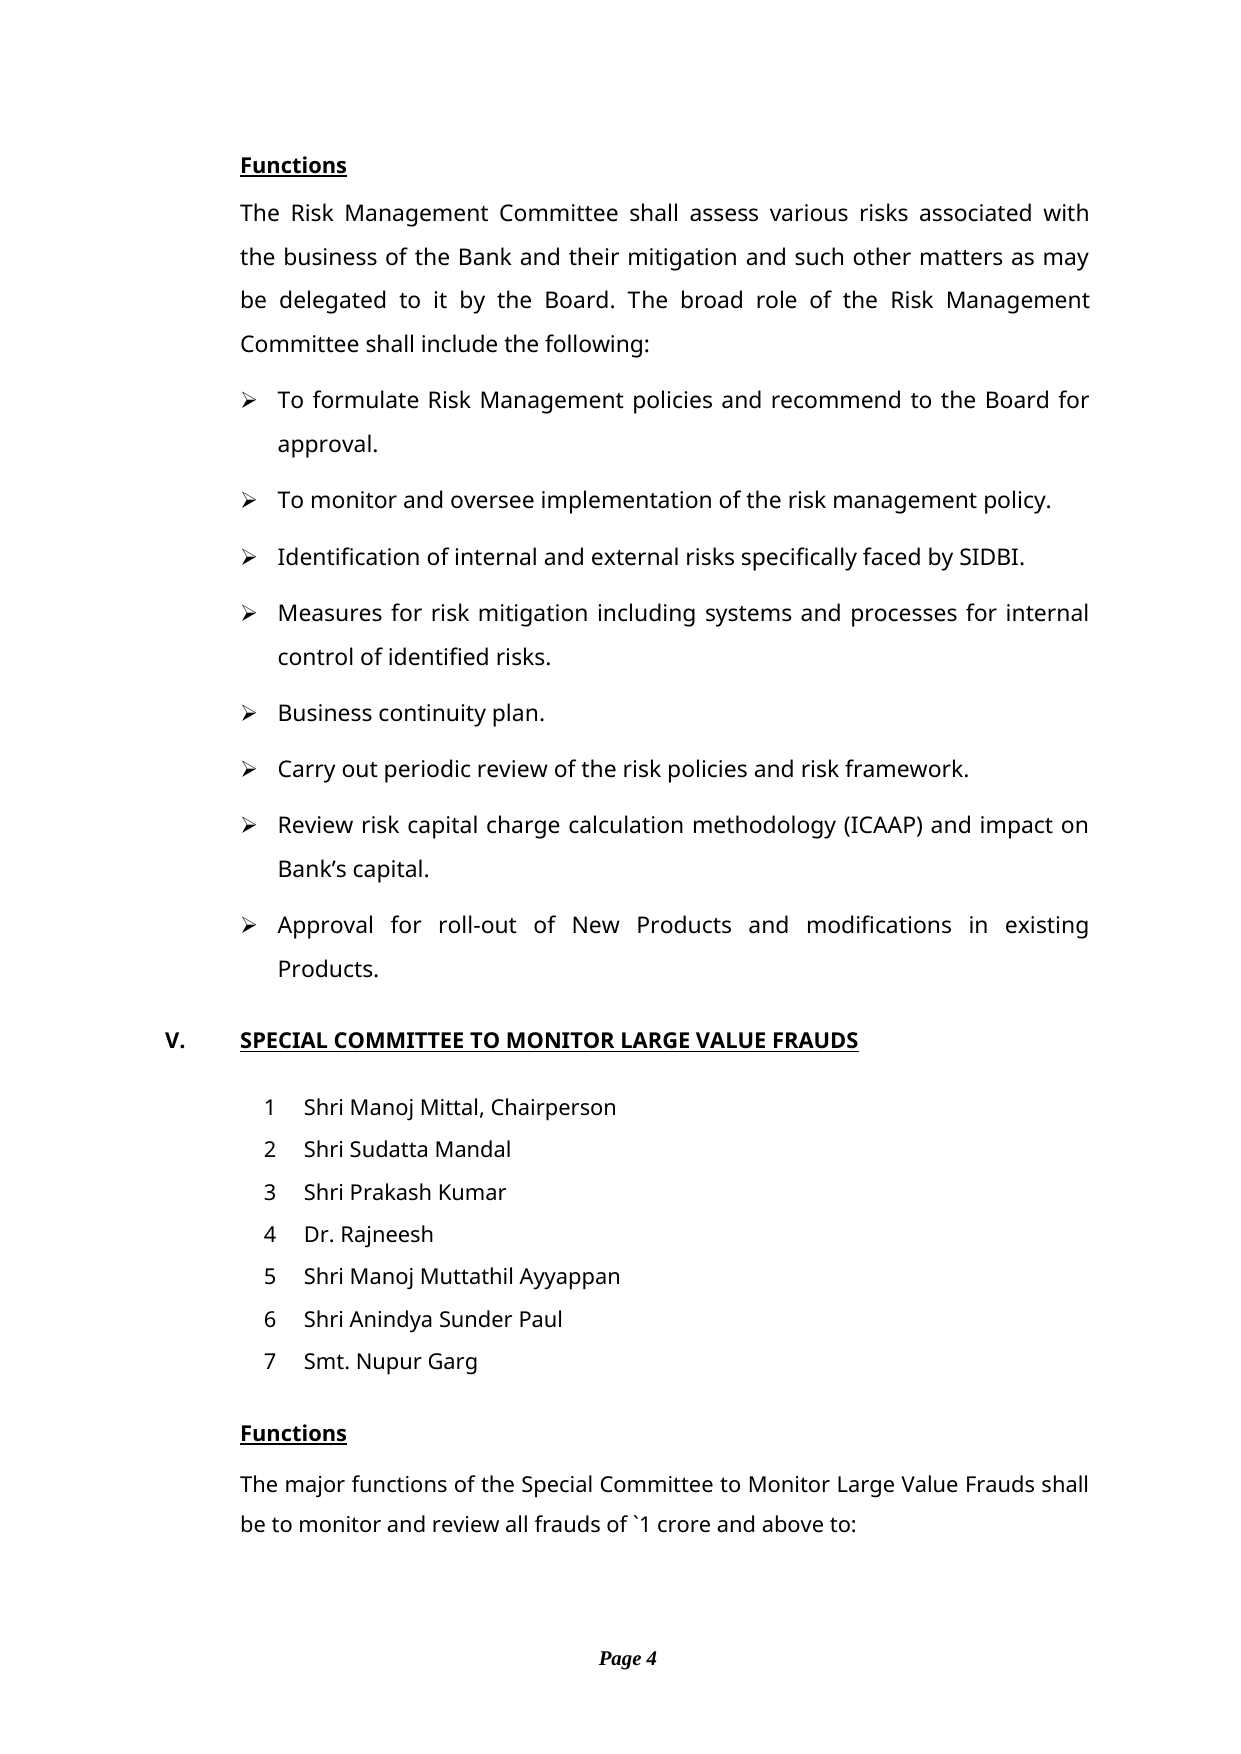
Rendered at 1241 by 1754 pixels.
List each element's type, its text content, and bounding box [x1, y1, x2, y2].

list Review risk capital charge calculation methodology (ICAAP) and impact on Bank’s capital. [240, 809, 1090, 884]
text Functions [165, 1418, 1090, 1448]
table_cell Shri Prakash Kumar [300, 1177, 821, 1219]
table_cell Shri Sudatta Mandal [300, 1134, 821, 1177]
list Business continuity plan. [240, 697, 1090, 728]
list SPECIAL COMMITTEE TO MONITOR LARGE VALUE FRAUDS [165, 1026, 1090, 1055]
table_header 1 [240, 1092, 300, 1134]
list To formulate Risk Management policies and recommend to the Board for approval. [240, 384, 1090, 459]
table_cell 6 [240, 1304, 300, 1346]
table_header Shri Manoj Mittal, Chairperson [300, 1092, 821, 1134]
table_cell 4 [240, 1219, 300, 1261]
list Approval for roll-out of New Products and modifications in existing Products. [240, 909, 1090, 984]
table_cell 7 [240, 1346, 300, 1388]
list Identification of internal and external risks specifically faced by SIDBI. [240, 540, 1090, 572]
list To monitor and oversee implementation of the risk management policy. [240, 484, 1090, 515]
text The major functions of the Special Committee to Monitor Large Value Frauds shall be to monitor and review all frauds of `1 crore and above to: [240, 1468, 1090, 1538]
list Carry out periodic review of the risk policies and risk framework. [240, 753, 1090, 784]
table_cell 3 [240, 1177, 300, 1219]
table_cell 2 [240, 1134, 300, 1177]
table_cell 5 [240, 1261, 300, 1303]
table_cell Shri Manoj Muttathil Ayyappan [300, 1261, 821, 1303]
table_cell Dr. Rajneesh [300, 1219, 821, 1261]
list Measures for risk mitigation including systems and processes for internal control of identified risks. [240, 597, 1090, 672]
table_cell Smt. Nupur Garg [300, 1346, 821, 1388]
table_cell Shri Anindya Sunder Paul [300, 1304, 821, 1346]
text The Risk Management Committee shall assess various risks associated with the business of the Bank and their mitigation and such other matters as may be delegated to it by the Board. The broad role of the Risk Management Committee shall include the following: [240, 197, 1090, 359]
text Functions [165, 150, 1090, 180]
